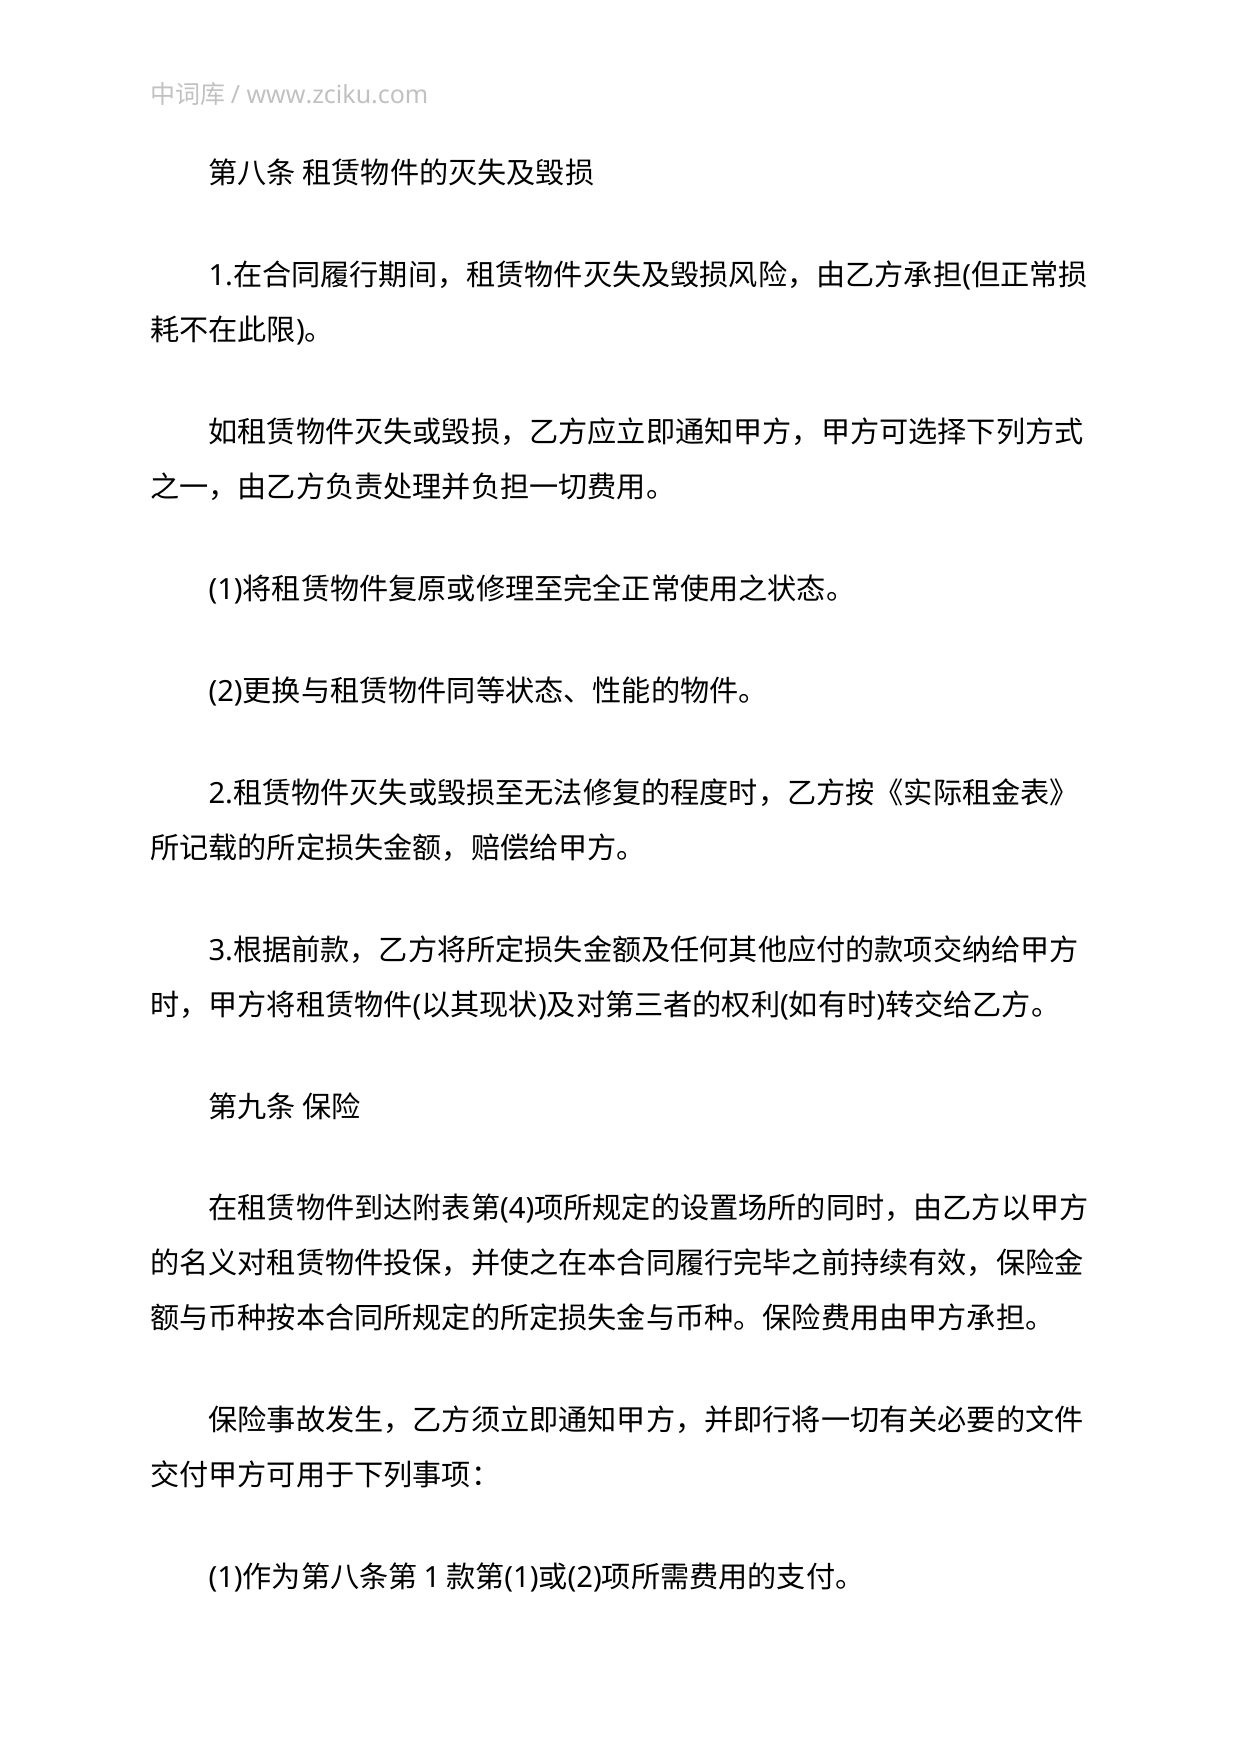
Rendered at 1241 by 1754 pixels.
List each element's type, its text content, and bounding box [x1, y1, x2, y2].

text 3.根据前款，乙方将所定损失金额及任何其他应付的款项交纳给甲方时，甲方将租赁物件(以其现状)及对第三者的权利(如有时)转交给乙方。 [150, 926, 1090, 1023]
text 第八条 租赁物件的灭失及毁损 [150, 150, 1090, 192]
text 保险事故发生，乙方须立即通知甲方，并即行将一切有关必要的文件交付甲方可用于下列事项： [150, 1397, 1090, 1494]
text 2.租赁物件灭失或毁损至无法修复的程度时，乙方按《实际租金表》所记载的所定损失金额，赔偿给甲方。 [150, 769, 1090, 867]
text (1)将租赁物件复原或修理至完全正常使用之状态。 [150, 565, 1090, 608]
text 1.在合同履行期间，租赁物件灭失及毁损风险，由乙方承担(但正常损耗不在此限)。 [150, 252, 1090, 349]
text (2)更换与租赁物件同等状态、性能的物件。 [150, 667, 1090, 710]
text (1)作为第八条第1款第(1)或(2)项所需费用的支付。 [150, 1553, 1090, 1596]
text 如租赁物件灭失或毁损，乙方应立即通知甲方，甲方可选择下列方式之一，由乙方负责处理并负担一切费用。 [150, 409, 1090, 506]
text 在租赁物件到达附表第(4)项所规定的设置场所的同时，由乙方以甲方的名义对租赁物件投保，并使之在本合同履行完毕之前持续有效，保险金额与币种按本合同所规定的所定损失金与币种。保险费用由甲方承担。 [150, 1185, 1090, 1337]
text 第九条 保险 [150, 1083, 1090, 1125]
